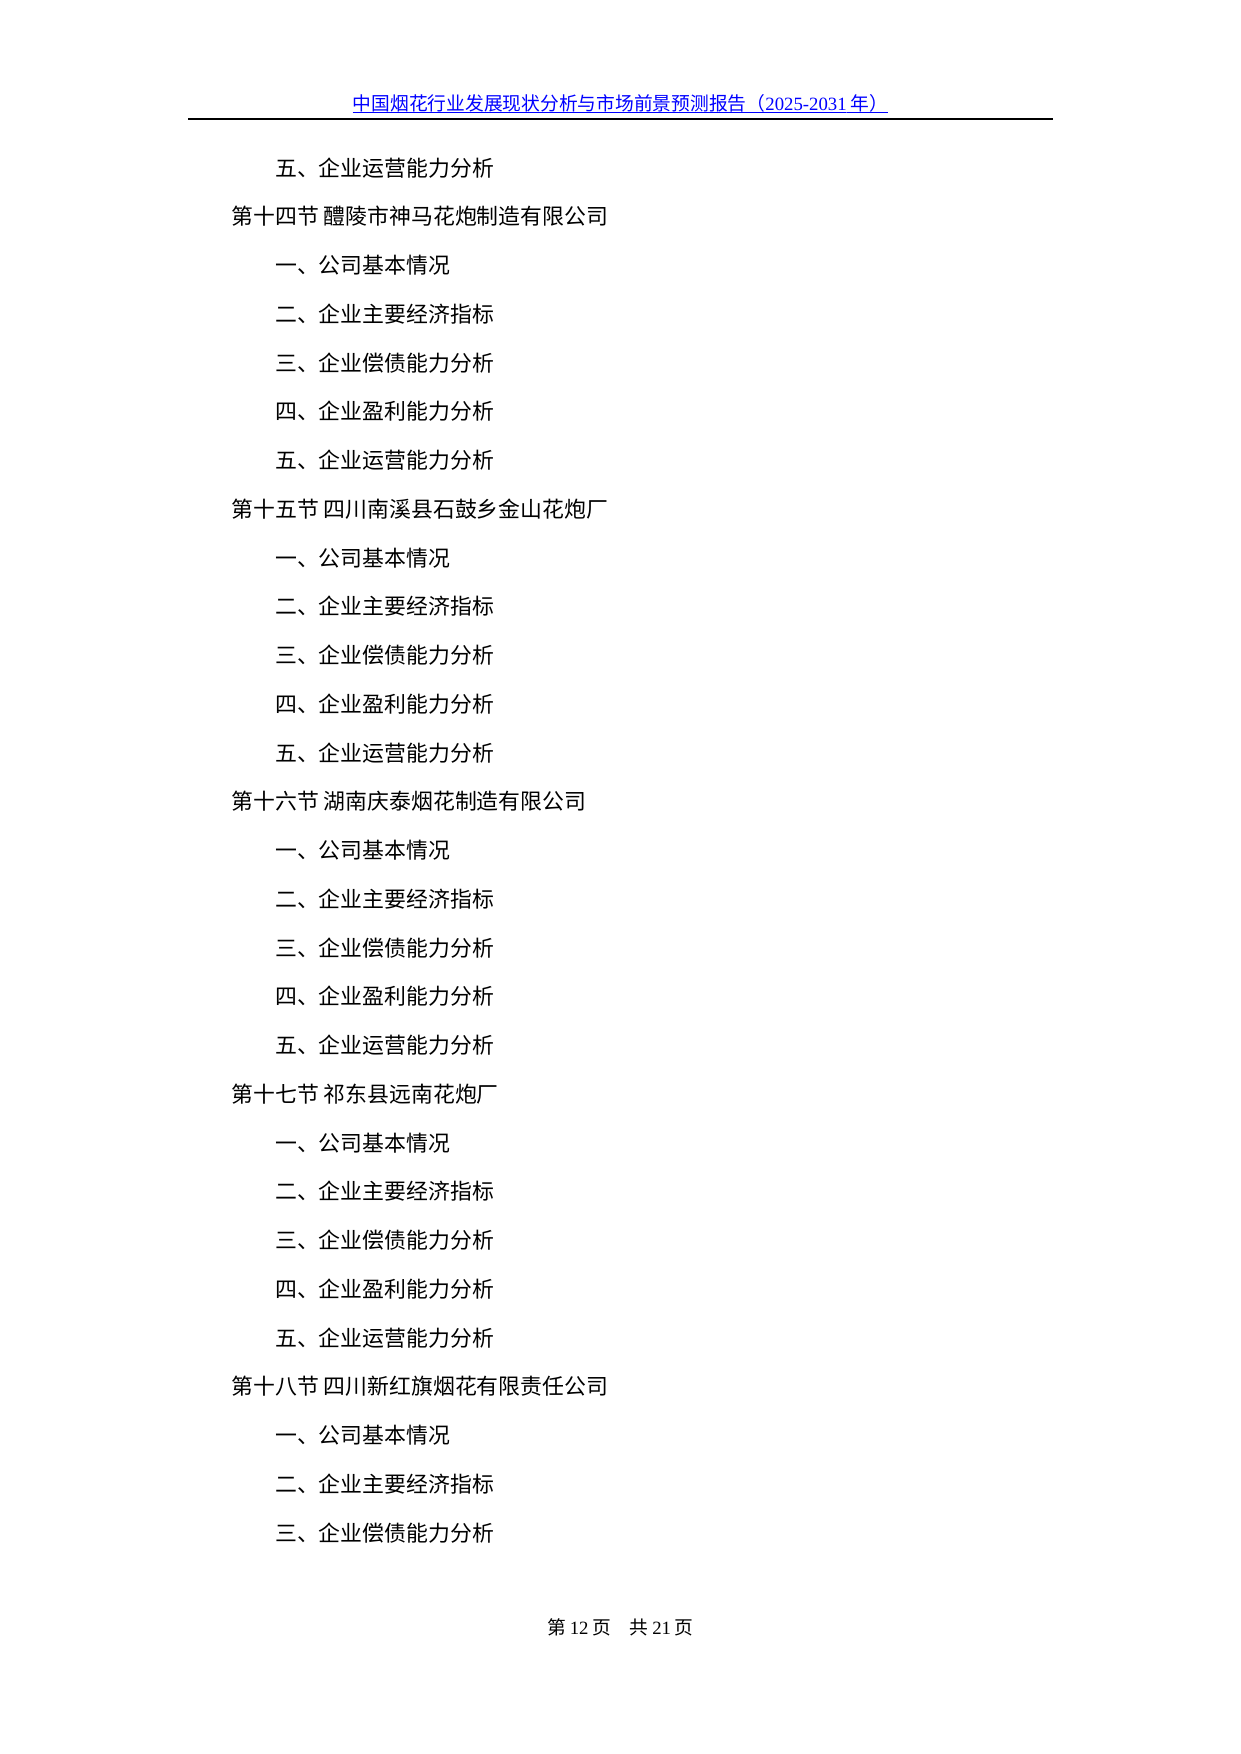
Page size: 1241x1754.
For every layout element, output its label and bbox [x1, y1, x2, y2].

text [187, 150, 1053, 1548]
